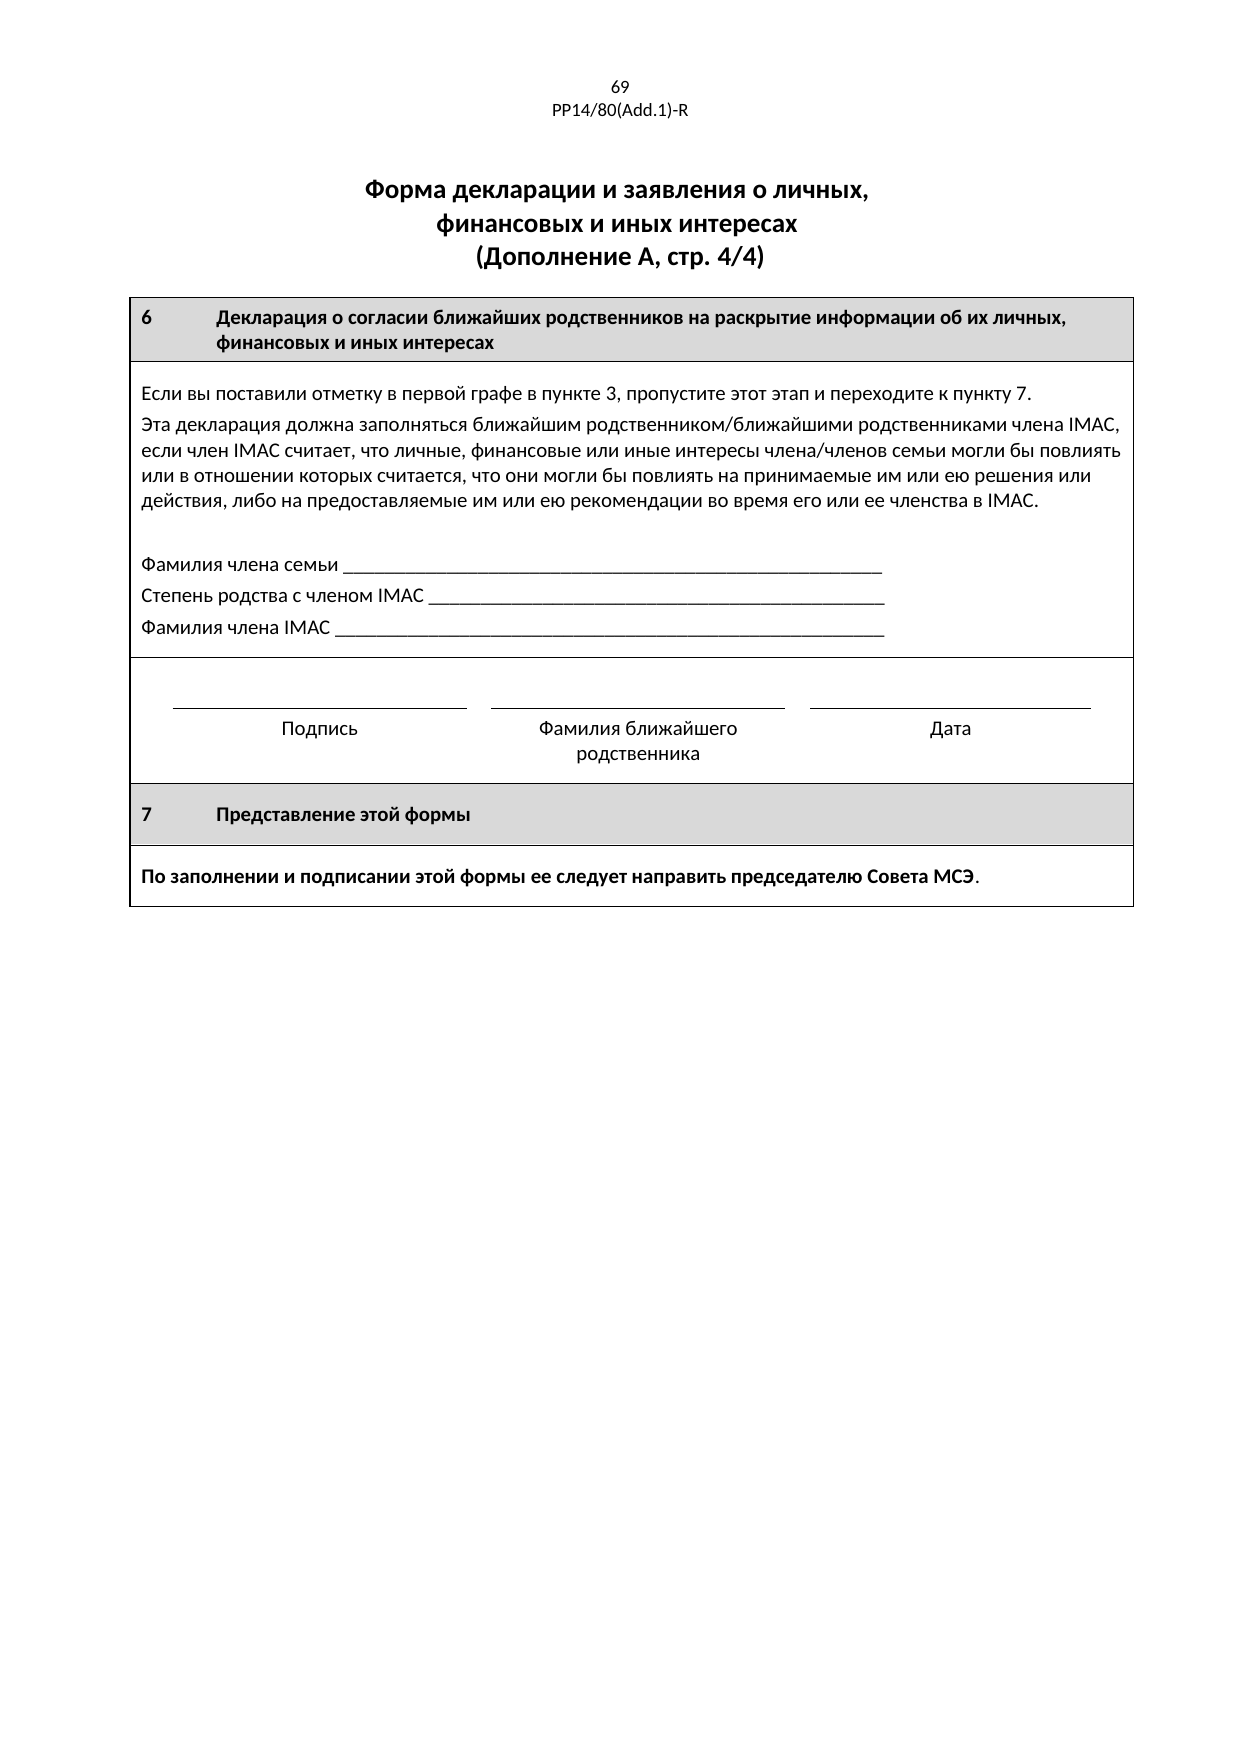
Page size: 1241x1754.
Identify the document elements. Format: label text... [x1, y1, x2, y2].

table_header 6 Декларация о согласии ближайших родственников на раскрытие информации об их личных, финансовых и иных интересах [131, 298, 1133, 361]
table_cell [131, 658, 1133, 783]
title Форма декларации и заявления о личных, финансовых и иных интересах (Дополнение А, стр. 4/4) [118, 173, 1122, 272]
table_cell Если вы поставили отметку в первой графе в пункте 3, пропустите этот этап и переходите к пункту 7. Эта декларация должна заполняться ближайшим родственником/ближайшими родственниками члена IMAC, если член IMAC считает, что личные, финансовые или иные интересы члена/членов семьи могли бы повлиять или в отношении которых считается, что они могли бы повлиять на принимаемые им или ею решения или действия, либо на предоставляемые им или ею рекомендации во время его или ее членства в IMAC. Фамилия члена семьи ____________________________________________________ Степень родства с членом IMAC ____________________________________________ Фамилия члена IMAC _____________________________________________________ [131, 362, 1133, 657]
table_cell По заполнении и подписании этой формы ее следует направить председателю Совета МСЭ. [131, 846, 1133, 906]
table_cell 7 Представление этой формы [131, 784, 1133, 844]
